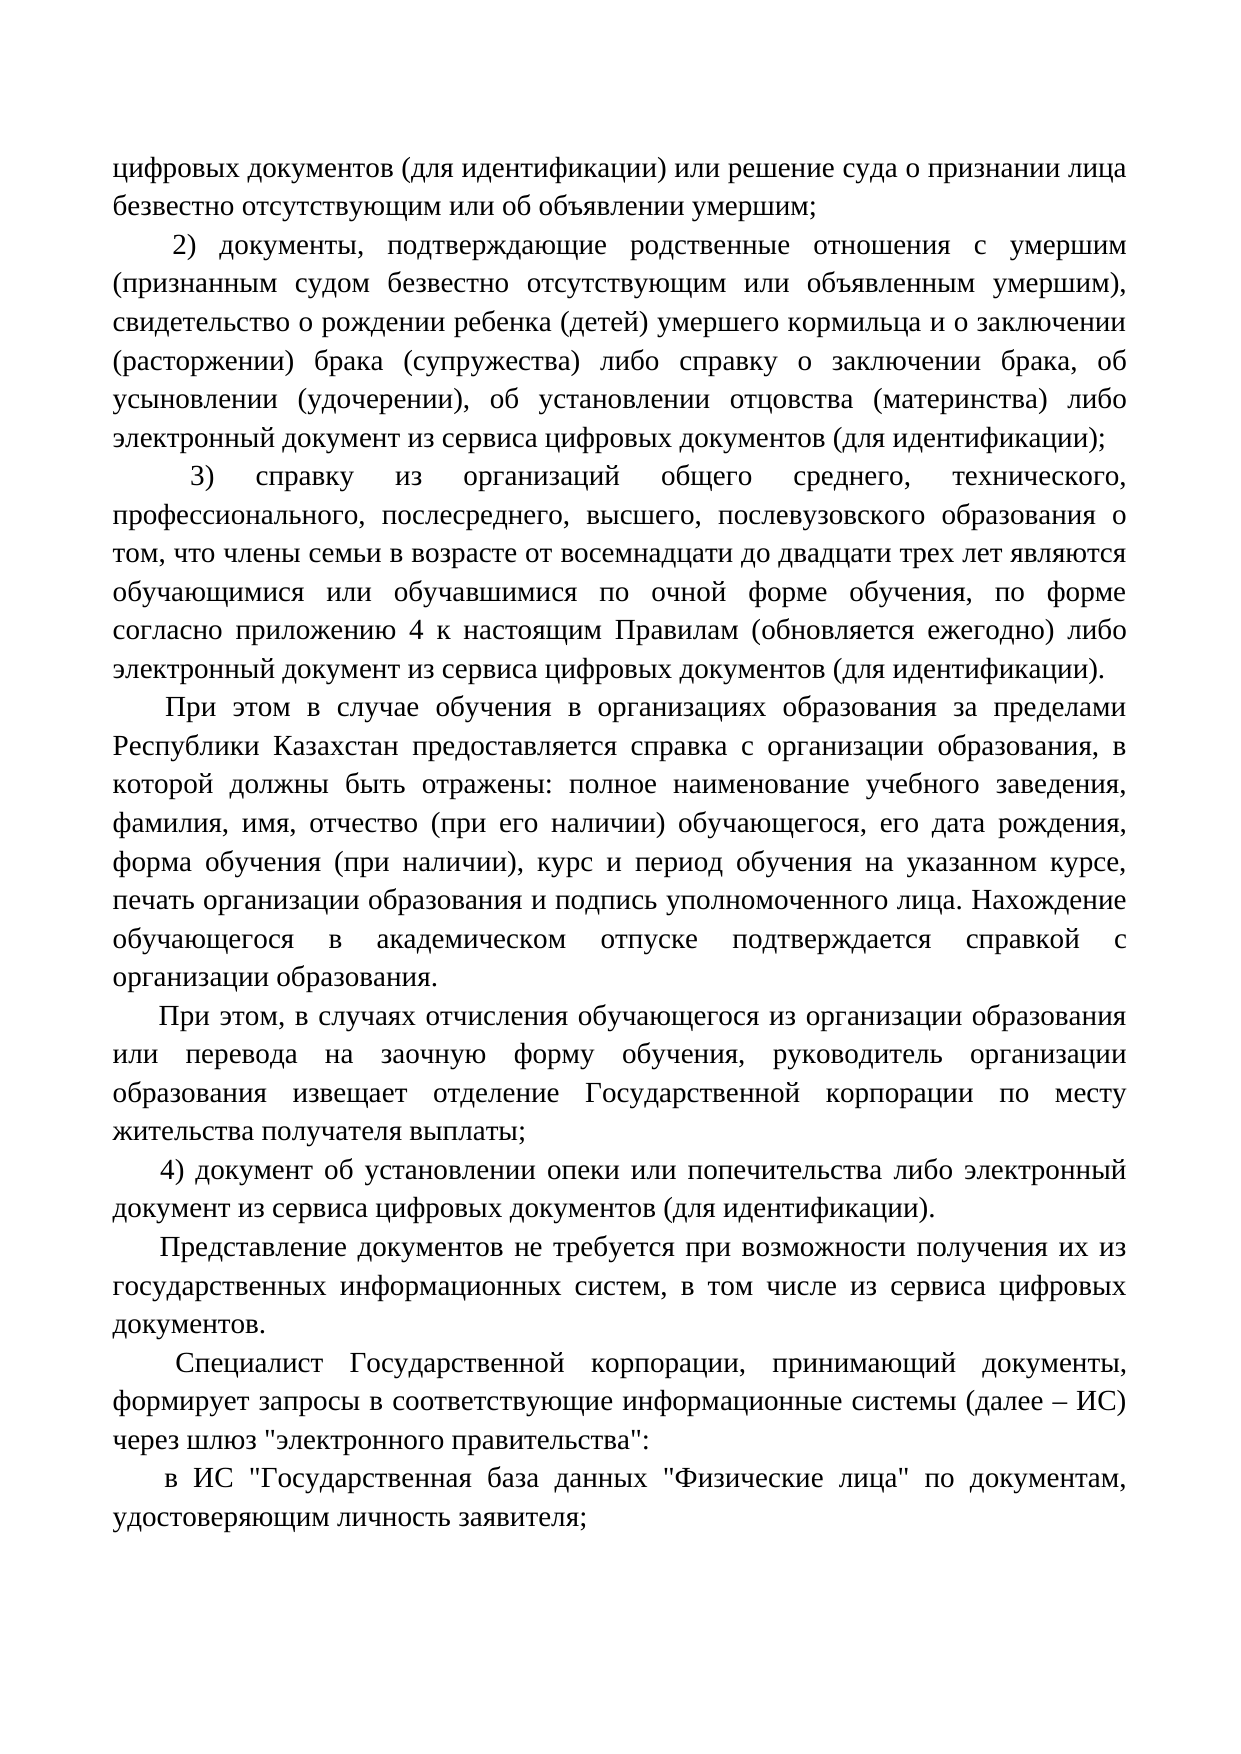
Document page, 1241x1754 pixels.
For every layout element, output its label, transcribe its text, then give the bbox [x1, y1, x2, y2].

text 2) документы, подтверждающие родственные отношения с умершим (признанным судом безвестно отсутствующим или объявленным умершим), свидетельство о рождении ребенка (детей) умершего кормильца и о заключении (расторжении) брака (супружества) либо справку о заключении брака, об усыновлении (удочерении), об установлении отцовства (материнства) либо электронный документ из сервиса цифровых документов (для идентификации); [112, 227, 1128, 453]
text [112, 150, 1128, 222]
text Представление документов не требуется при возможности получения их из государственных информационных систем, в том числе из сервиса цифровых документов. [112, 1229, 1128, 1340]
text При этом в случае обучения в организациях образования за пределами Республики Казахстан предоставляется справка с организации образования, в которой должны быть отражены: полное наименование учебного заведения, фамилия, имя, отчество (при его наличии) обучающегося, его дата рождения, форма обучения (при наличии), курс и период обучения на указанном курсе, печать организации образования и подпись уполномоченного лица. Нахождение обучающегося в академическом отпуске подтверждается справкой с организации образования. [112, 689, 1128, 993]
text 4) документ об установлении опеки или попечительства либо электронный документ из сервиса цифровых документов (для идентификации). [112, 1152, 1128, 1224]
text При этом, в случаях отчисления обучающегося из организации образования или перевода на заочную форму обучения, руководитель организации образования извещает отделение Государственной корпорации по месту жительства получателя выплаты; [112, 998, 1128, 1147]
text 3) справку из организаций общего среднего, технического, профессионального, послесреднего, высшего, послевузовского образования о том, что члены семьи в возрасте от восемнадцати до двадцати трех лет являются обучающимися или обучавшимися по очной форме обучения, по форме согласно приложению 4 к настоящим Правилам (обновляется ежегодно) либо электронный документ из сервиса цифровых документов (для идентификации). [112, 458, 1128, 684]
text в ИС "Государственная база данных "Физические лица" по документам, удостоверяющим личность заявителя; [112, 1460, 1128, 1532]
text Специалист Государственной корпорации, принимающий документы, формирует запросы в соответствующие информационные системы (далее – ИС) через шлюз "электронного правительства": [112, 1345, 1128, 1455]
